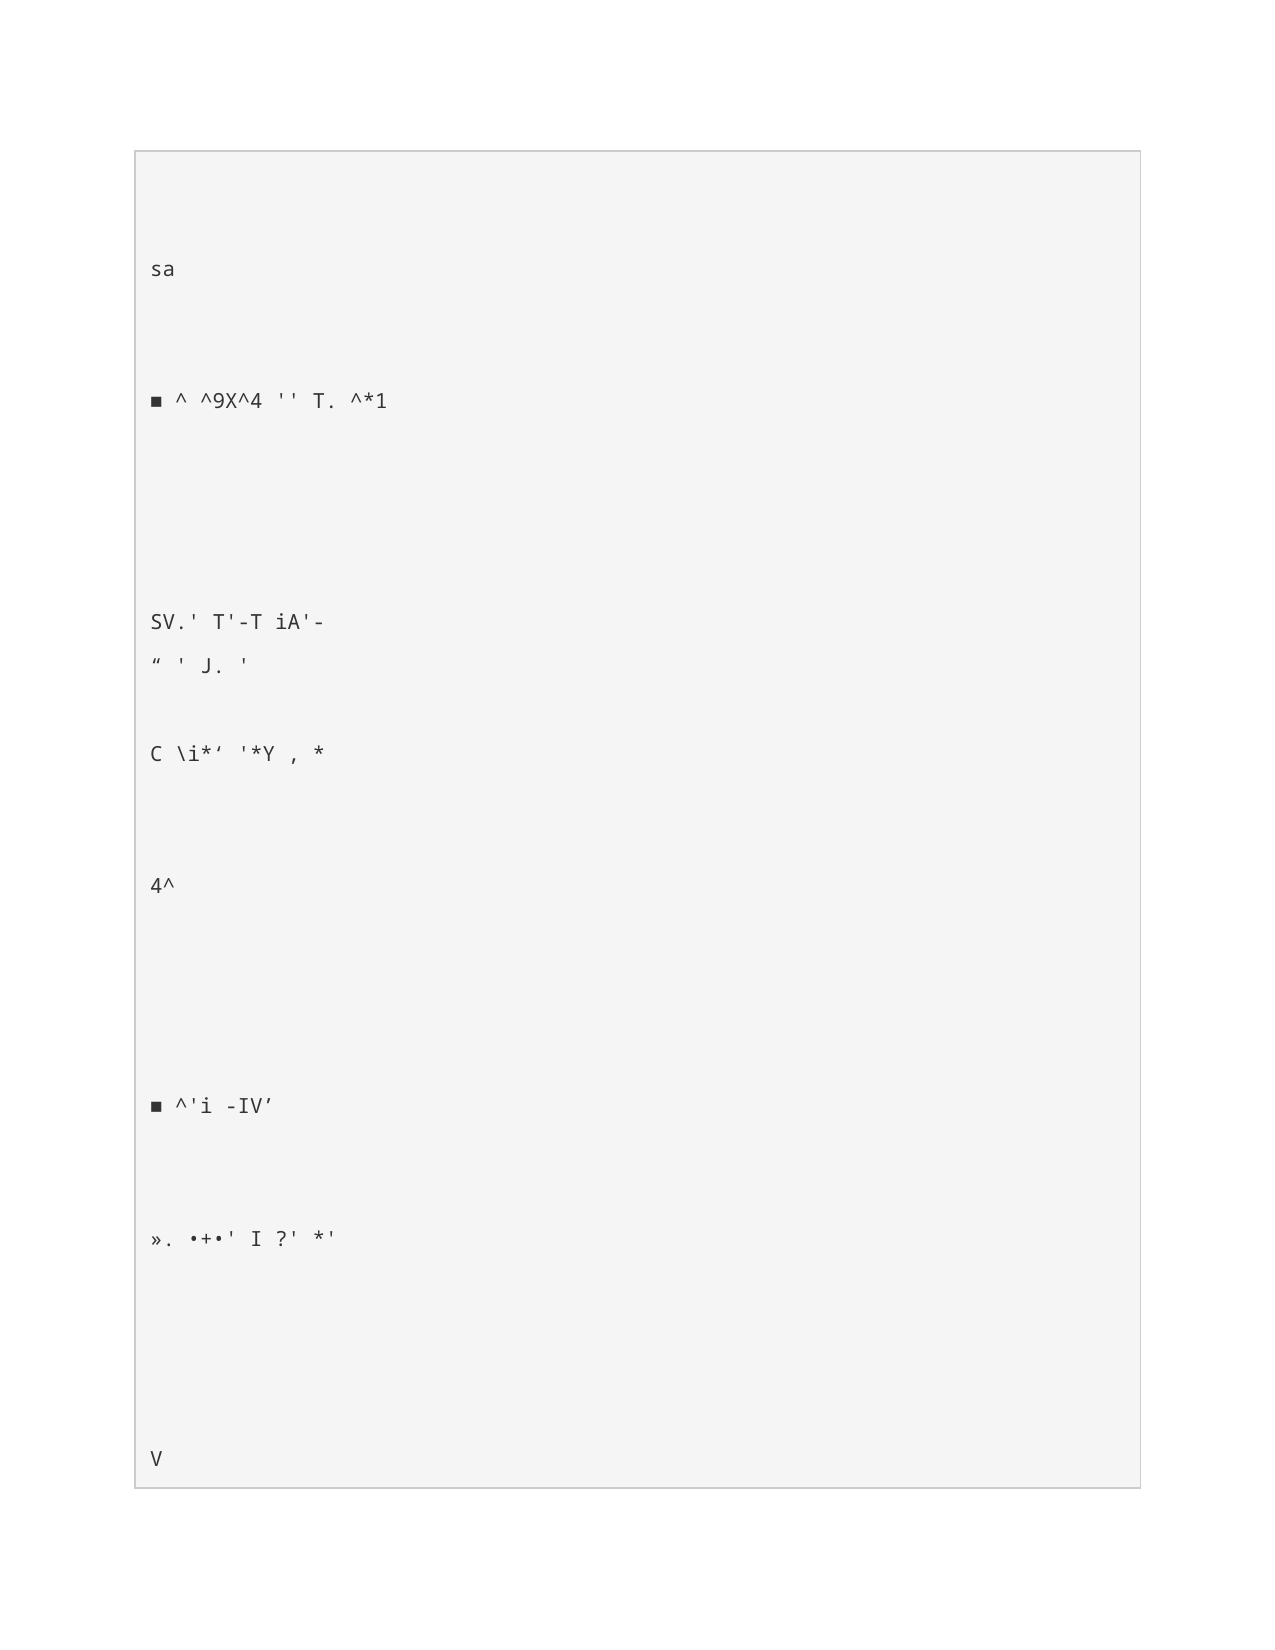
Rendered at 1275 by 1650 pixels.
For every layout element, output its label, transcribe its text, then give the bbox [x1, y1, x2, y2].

text V [136, 1428, 1140, 1487]
text “ ' J. ' [136, 635, 1140, 679]
text SV.' T'-T iA'- [136, 591, 1140, 635]
text sa [136, 238, 1140, 282]
text C \i*‘ '*Y , * [136, 723, 1140, 767]
text ■ ^'i -IV’ [136, 1075, 1140, 1119]
text 4^ [136, 855, 1140, 899]
text ■ ^ ^9X^4 '' T. ^*1 [136, 370, 1140, 414]
text ». •+•' I ?' *' [136, 1208, 1140, 1252]
